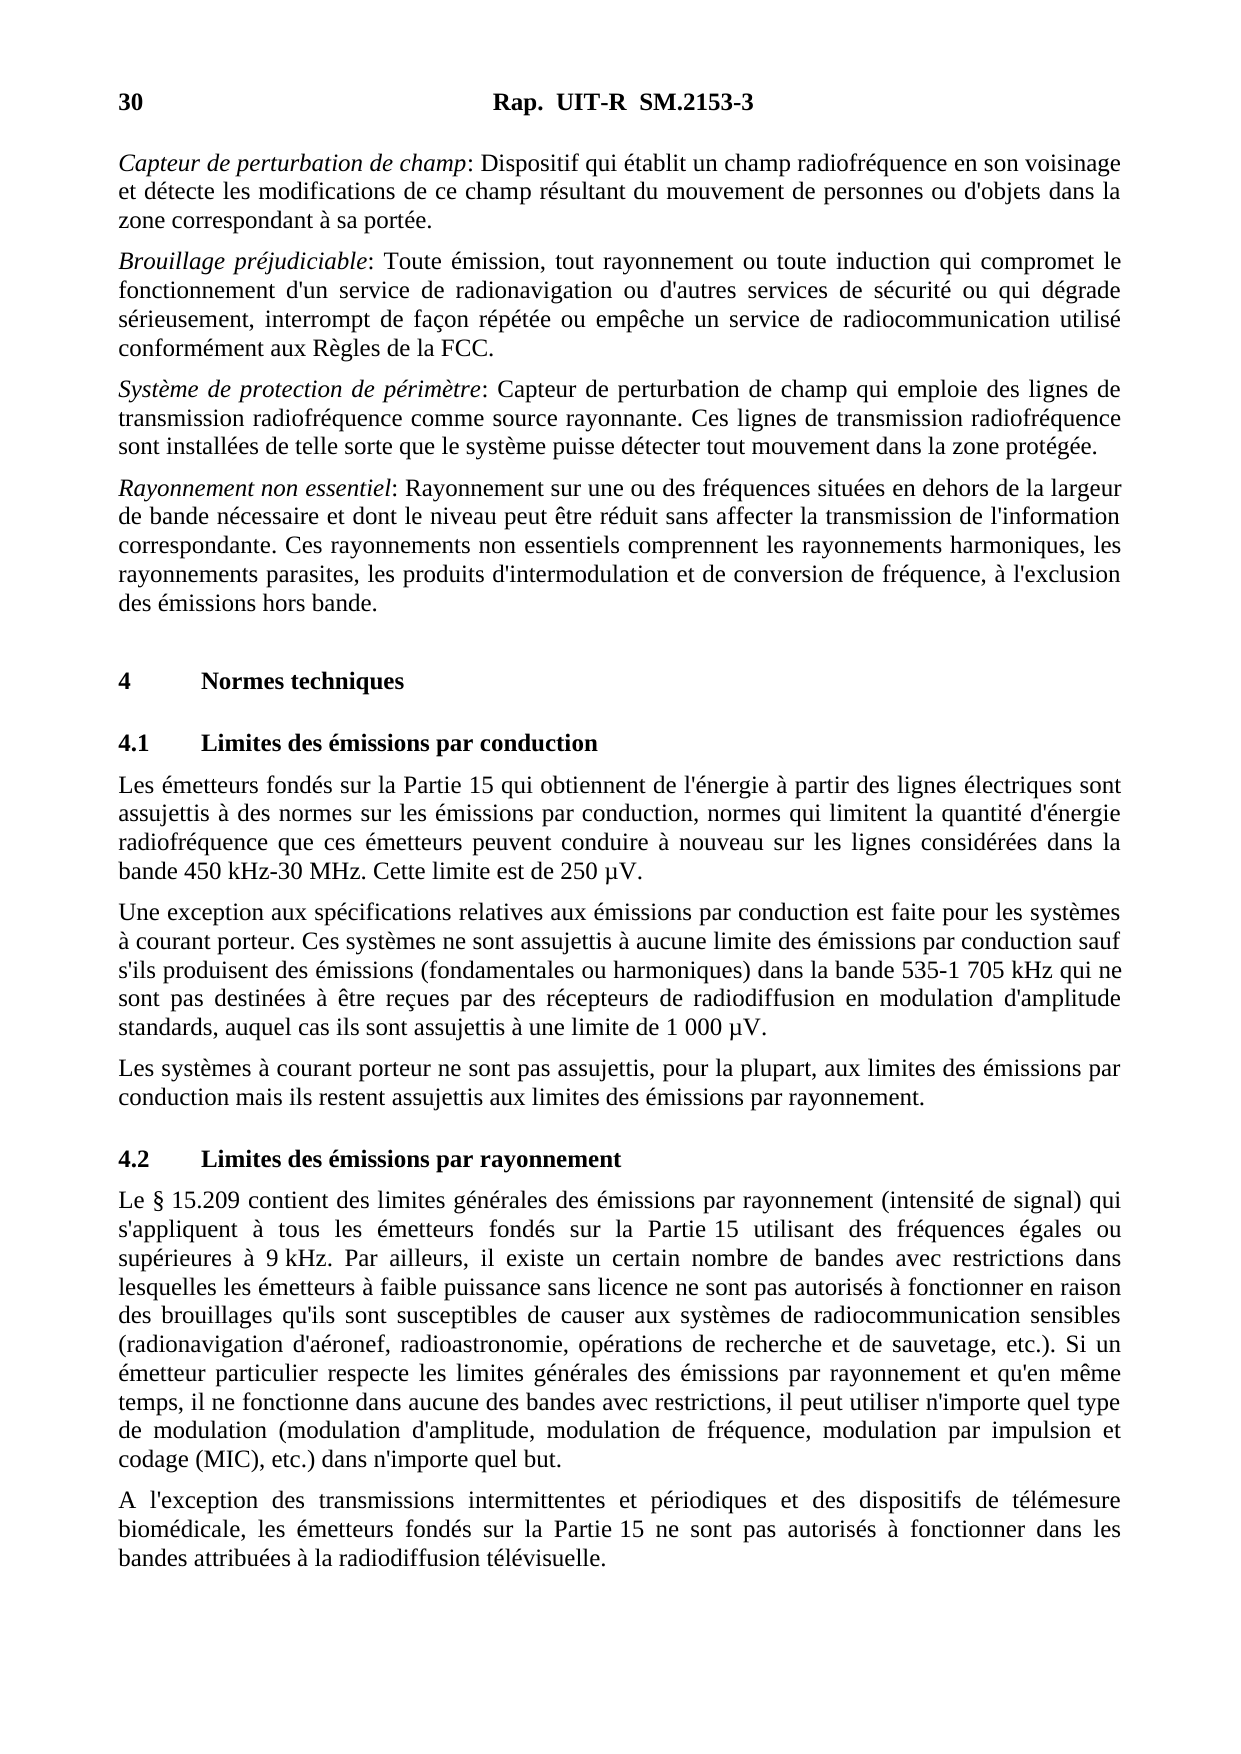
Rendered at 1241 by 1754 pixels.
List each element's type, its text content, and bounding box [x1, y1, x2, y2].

text Brouillage préjudiciable: Toute émission, tout rayonnement ou toute induction qui compromet le fonctionnement d'un service de radionavigation ou d'autres services de sécurité ou qui dégrade sérieusement, interrompt de façon répétée ou empêche un service de radiocommunication utilisé conformément aux Règles de la FCC. [118, 246, 1122, 361]
subtitle 4.2 Limites des émissions par rayonnement [118, 1144, 1122, 1173]
text Les émetteurs fondés sur la Partie 15 qui obtiennent de l'énergie à partir des lignes électriques sont assujettis à des normes sur les émissions par conduction, normes qui limitent la quantité d'énergie radiofréquence que ces émetteurs peuvent conduire à nouveau sur les lignes considérées dans la bande 450 kHz-30 MHz. Cette limite est de 250 µV. [118, 770, 1122, 885]
text A l'exception des transmissions intermittentes et périodiques et des dispositifs de télémesure biomédicale, les émetteurs fondés sur la Partie 15 ne sont pas autorisés à fonctionner dans les bandes attribuées à la radiodiffusion télévisuelle. [118, 1486, 1122, 1572]
text Les systèmes à courant porteur ne sont pas assujettis, pour la plupart, aux limites des émissions par conduction mais ils restent assujettis aux limites des émissions par rayonnement. [118, 1053, 1122, 1111]
text Rayonnement non essentiel: Rayonnement sur une ou des fréquences situées en dehors de la largeur de bande nécessaire et dont le niveau peut être réduit sans affecter la transmission de l'information correspondante. Ces rayonnements non essentiels comprennent les rayonnements harmoniques, les rayonnements parasites, les produits d'intermodulation et de conversion de fréquence, à l'exclusion des émissions hors bande. [118, 473, 1122, 616]
subtitle 4 Normes techniques [118, 666, 1122, 695]
text Une exception aux spécifications relatives aux émissions par conduction est faite pour les systèmes à courant porteur. Ces systèmes ne sont assujettis à aucune limite des émissions par conduction sauf s'ils produisent des émissions (fondamentales ou harmoniques) dans la bande 535-1 705 kHz qui ne sont pas destinées à être reçues par des récepteurs de radiodiffusion en modulation d'amplitude standards, auquel cas ils sont assujettis à une limite de 1 000 µV. [118, 897, 1122, 1041]
text Système de protection de périmètre: Capteur de perturbation de champ qui emploie des lignes de transmission radiofréquence comme source rayonnante. Ces lignes de transmission radiofréquence sont installées de telle sorte que le système puisse détecter tout mouvement dans la zone protégée. [118, 374, 1122, 460]
text Capteur de perturbation de champ: Dispositif qui établit un champ radiofréquence en son voisinage et détecte les modifications de ce champ résultant du mouvement de personnes ou d'objets dans la zone correspondant à sa portée. [118, 148, 1122, 234]
subtitle 4.1 Limites des émissions par conduction [118, 728, 1122, 757]
text Le § 15.209 contient des limites générales des émissions par rayonnement (intensité de signal) qui s'appliquent à tous les émetteurs fondés sur la Partie 15 utilisant des fréquences égales ou supérieures à 9 kHz. Par ailleurs, il existe un certain nombre de bandes avec restrictions dans lesquelles les émetteurs à faible puissance sans licence ne sont pas autorisés à fonctionner en raison des brouillages qu'ils sont susceptibles de causer aux systèmes de radiocommunication sensibles (radionavigation d'aéronef, radioastronomie, opérations de recherche et de sauvetage, etc.). Si un émetteur particulier respecte les limites générales des émissions par rayonnement et qu'en même temps, il ne fonctionne dans aucune des bandes avec restrictions, il peut utiliser n'importe quel type de modulation (modulation d'amplitude, modulation de fréquence, modulation par impulsion et codage (MIC), etc.) dans n'importe quel but. [118, 1186, 1122, 1473]
